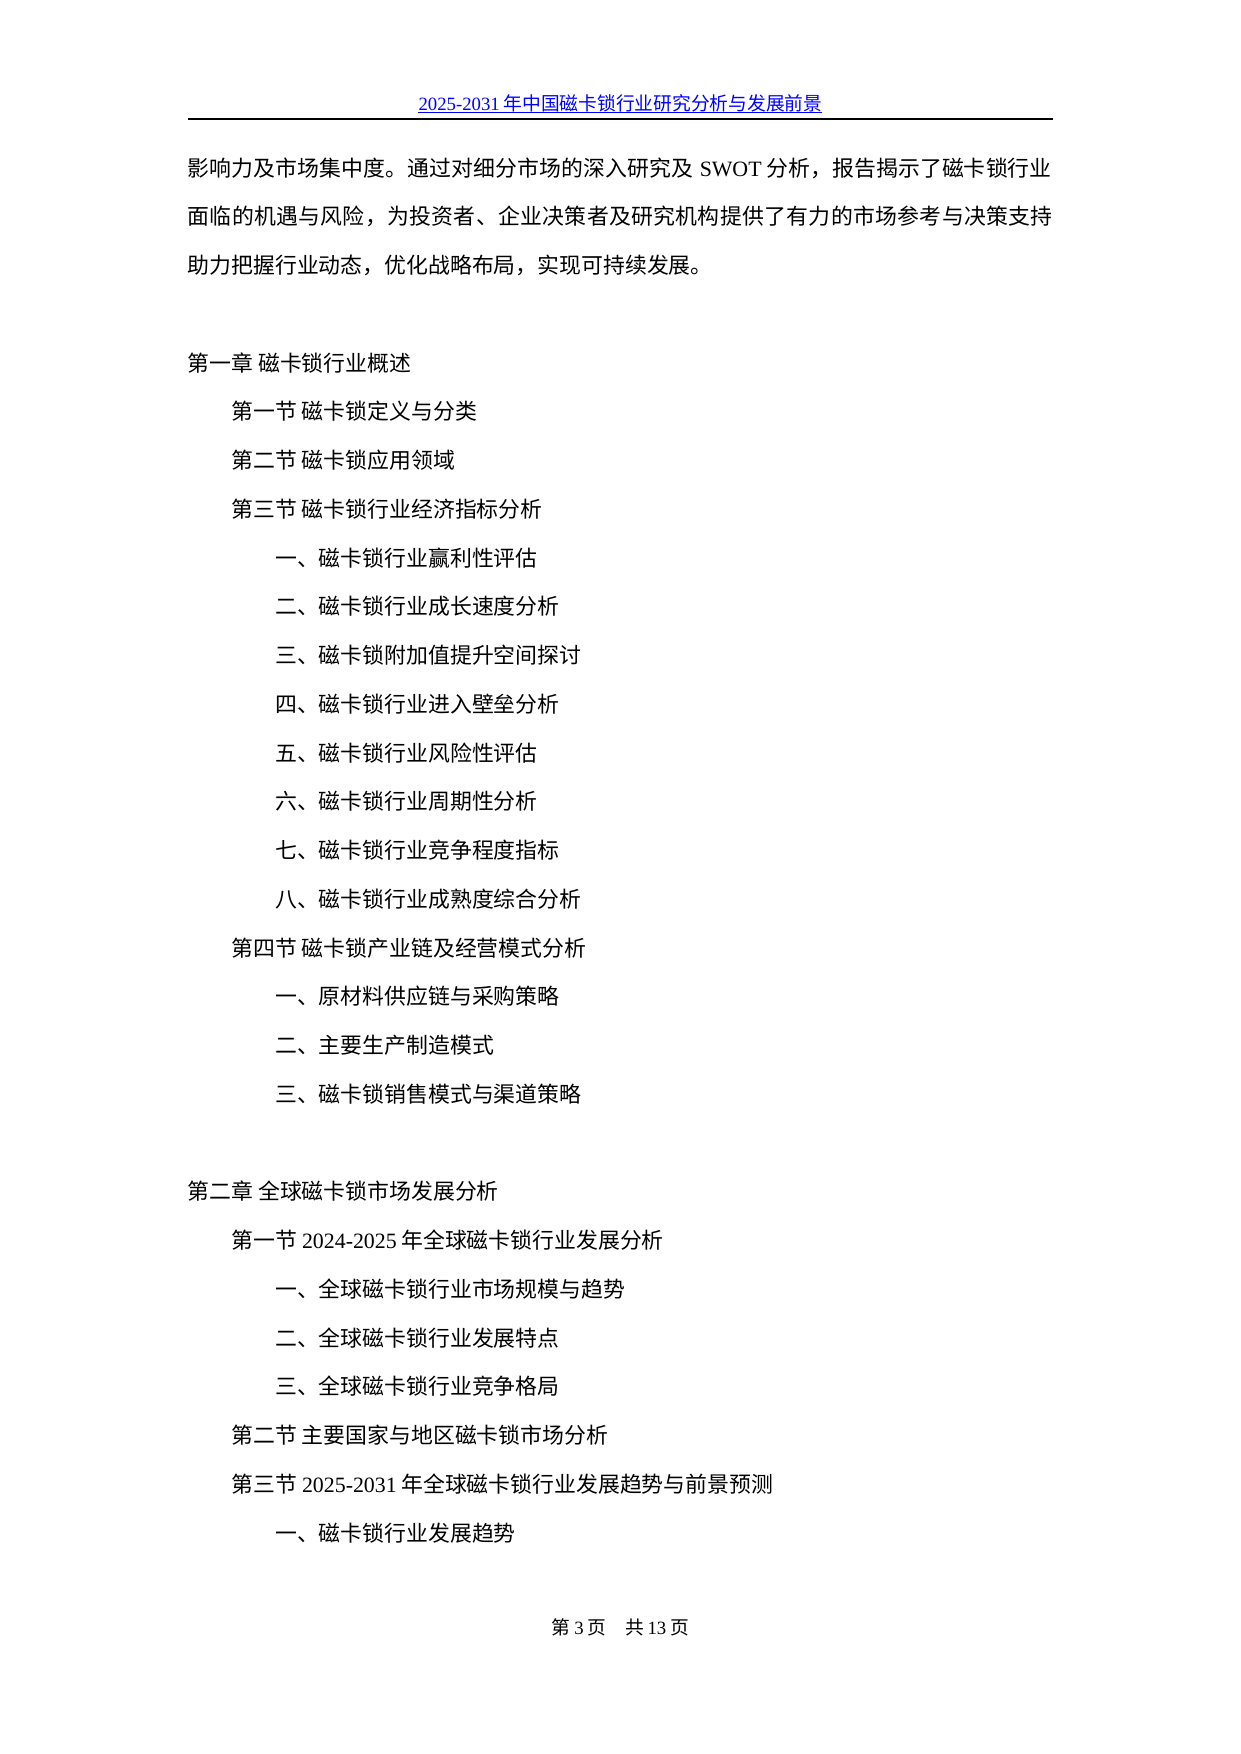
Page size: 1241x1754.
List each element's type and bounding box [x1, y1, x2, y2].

text [187, 150, 1053, 1548]
